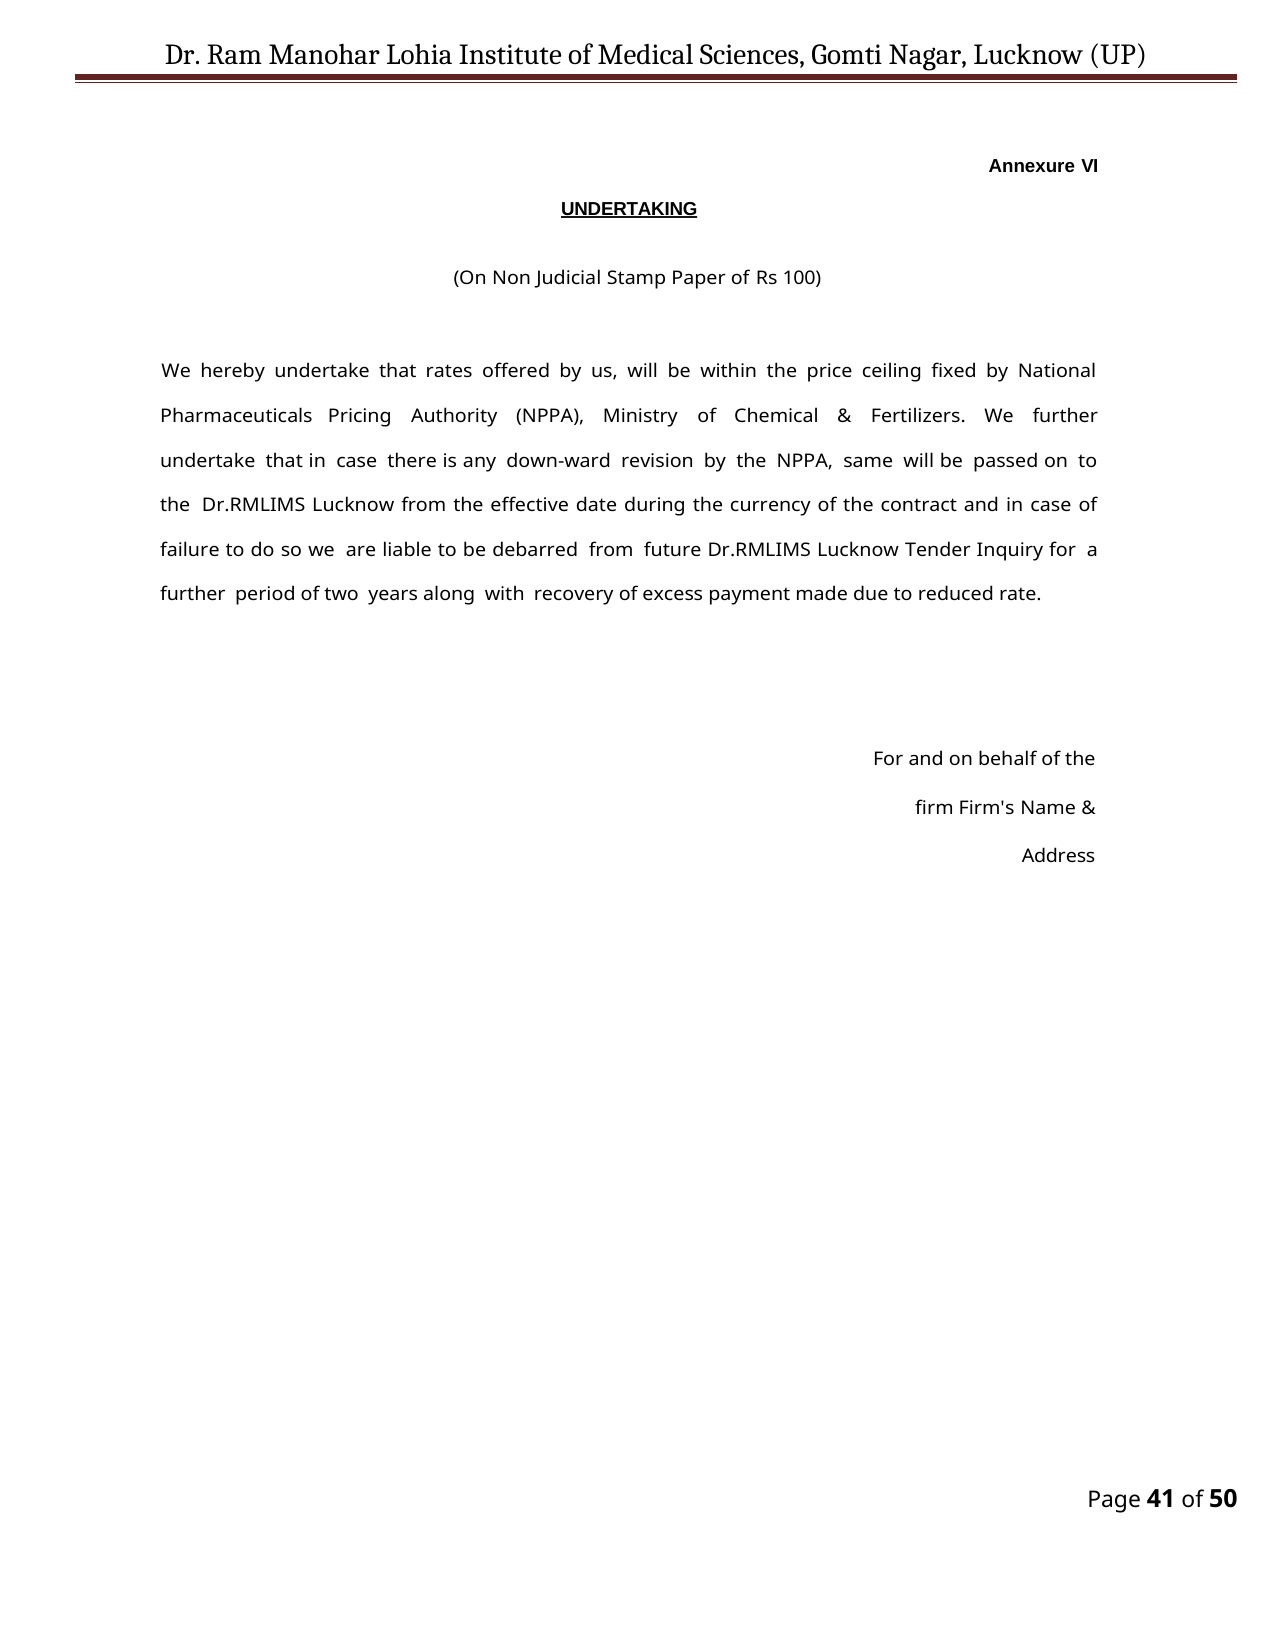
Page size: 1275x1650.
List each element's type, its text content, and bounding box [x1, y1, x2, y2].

text Annexure VI [75, 154, 1099, 176]
text (On Non Judicial Stamp Paper of Rs 100) [453, 264, 1237, 289]
text We hereby undertake that rates offered by us, will be within the price ceiling fixed by National Pharmaceuticals Pricing Authority (NPPA), Ministry of Chemical & Fertilizers. We further undertake that in case there is any down-ward revision by the NPPA, same will be passed on to the Dr.RMLIMS Lucknow from the effective date during the currency of the contract and in case of failure to do so we are liable to be debarred from future Dr.RMLIMS Lucknow Tender Inquiry for a further period of two years along with recovery of excess payment made due to reduced rate. [160, 358, 1098, 606]
text For and on behalf of the firm Firm's Name & Address [848, 746, 1095, 868]
text UNDERTAKING [75, 197, 1183, 219]
